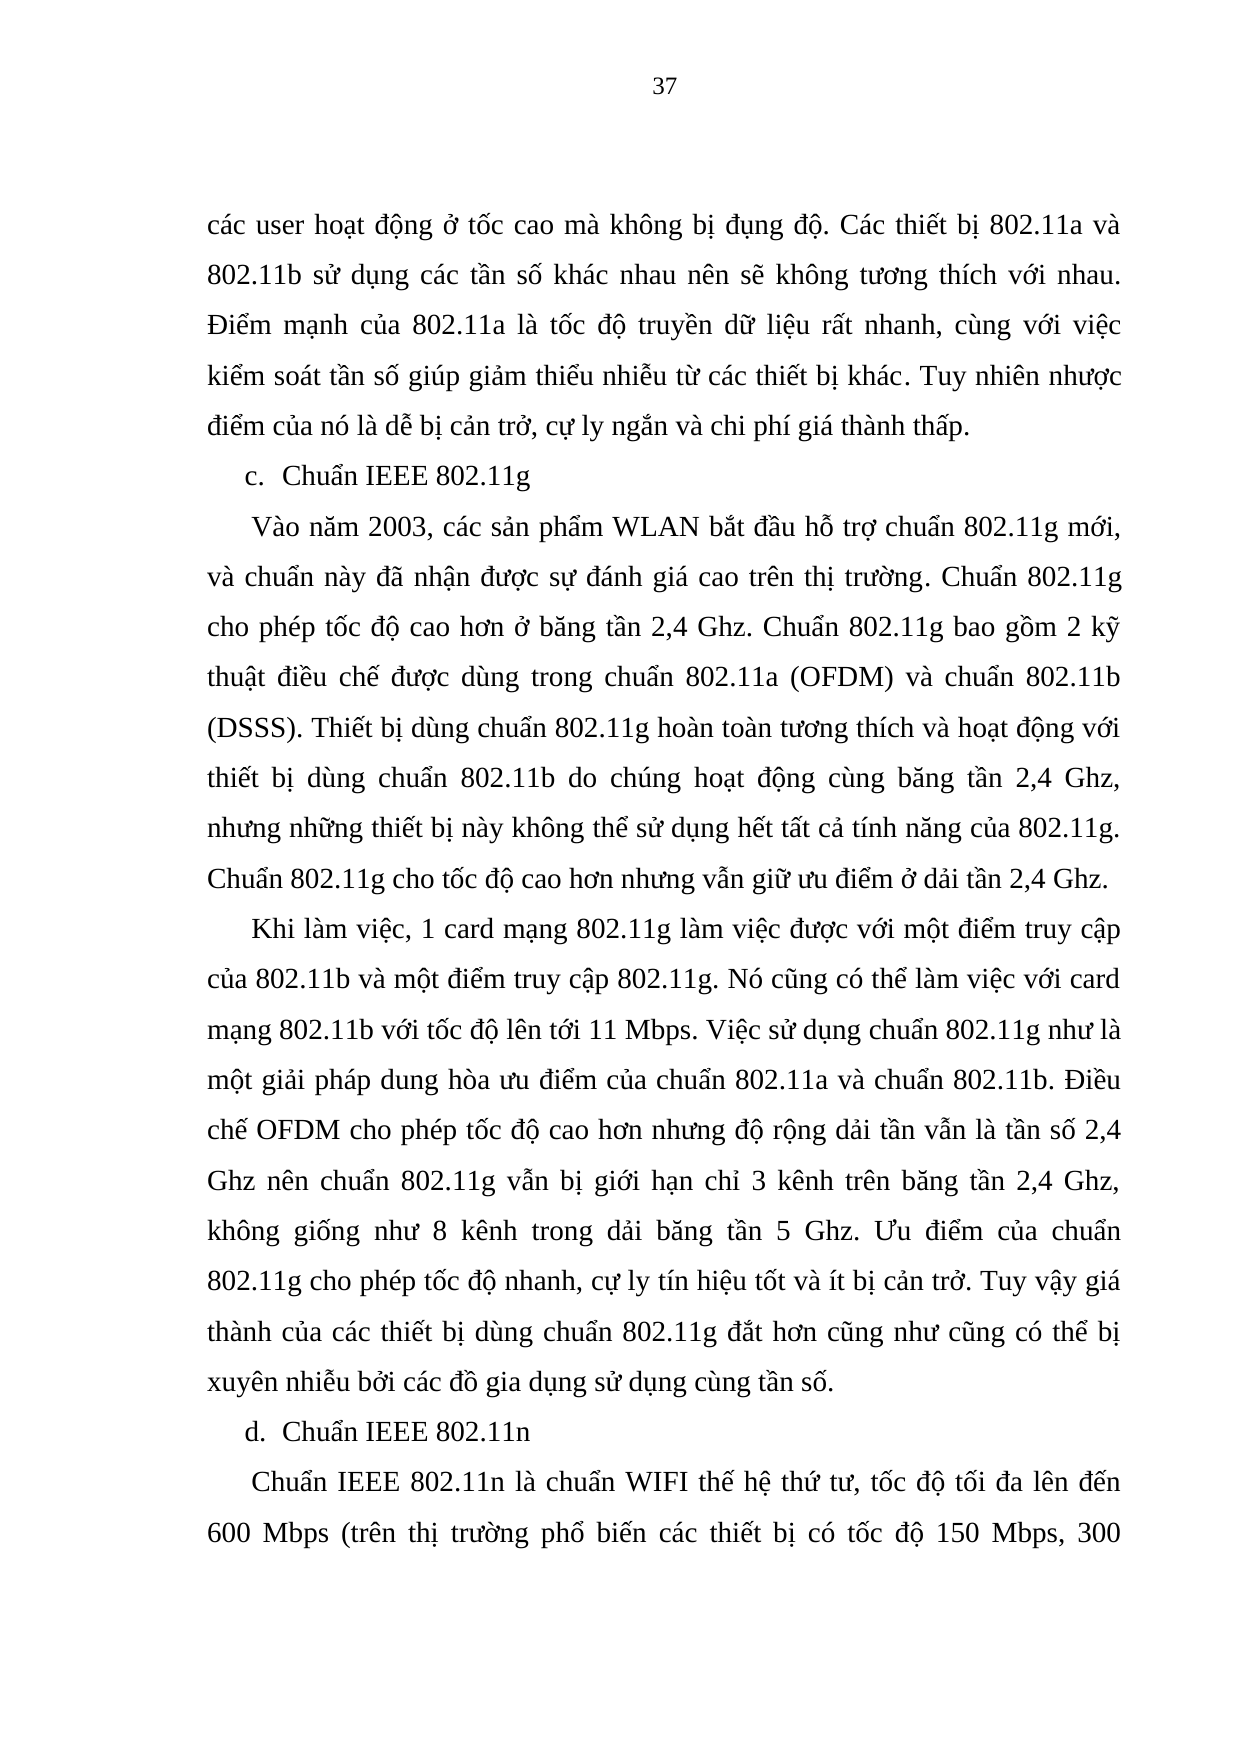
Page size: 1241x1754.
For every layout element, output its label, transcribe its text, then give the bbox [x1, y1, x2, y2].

subtitle Chuẩn IEEE 802.11g [244, 458, 1122, 492]
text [207, 1464, 1122, 1548]
subtitle Chuẩn IEEE 802.11n [244, 1414, 1122, 1448]
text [207, 207, 1122, 442]
text Vào năm 2003, các sản phẩm WLAN bắt đầu hỗ trợ chuẩn 802.11g mới, và chuẩn này đã nhận được sự đánh giá cao trên thị trường. Chuẩn 802.11g cho phép tốc độ cao hơn ở băng tần 2,4 Ghz. Chuẩn 802.11g bao gồm 2 kỹ thuật điều chế được dùng trong chuẩn 802.11a (OFDM) và chuẩn 802.11b (DSSS). Thiết bị dùng chuẩn 802.11g hoàn toàn tương thích và hoạt động với thiết bị dùng chuẩn 802.11b do chúng hoạt động cùng băng tần 2,4 Ghz, nhưng những thiết bị này không thể sử dụng hết tất cả tính năng của 802.11g. Chuẩn 802.11g cho tốc độ cao hơn nhưng vẫn giữ ưu điểm ở dải tần 2,4 Ghz. [207, 509, 1122, 894]
text Khi làm việc, 1 card mạng 802.11g làm việc được với một điểm truy cập của 802.11b và một điểm truy cập 802.11g. Nó cũng có thể làm việc với card mạng 802.11b với tốc độ lên tới 11 Mbps. Việc sử dụng chuẩn 802.11g như là một giải pháp dung hòa ưu điểm của chuẩn 802.11a và chuẩn 802.11b. Điều chế OFDM cho phép tốc độ cao hơn nhưng độ rộng dải tần vẫn là tần số 2,4 Ghz nên chuẩn 802.11g vẫn bị giới hạn chỉ 3 kênh trên băng tần 2,4 Ghz, không giống như 8 kênh trong dải băng tần 5 Ghz. Ưu điểm của chuẩn 802.11g cho phép tốc độ nhanh, cự ly tín hiệu tốt và ít bị cản trở. Tuy vậy giá thành của các thiết bị dùng chuẩn 802.11g đắt hơn cũng như cũng có thể bị xuyên nhiễu bởi các đồ gia dụng sử dụng cùng tần số. [207, 911, 1122, 1397]
